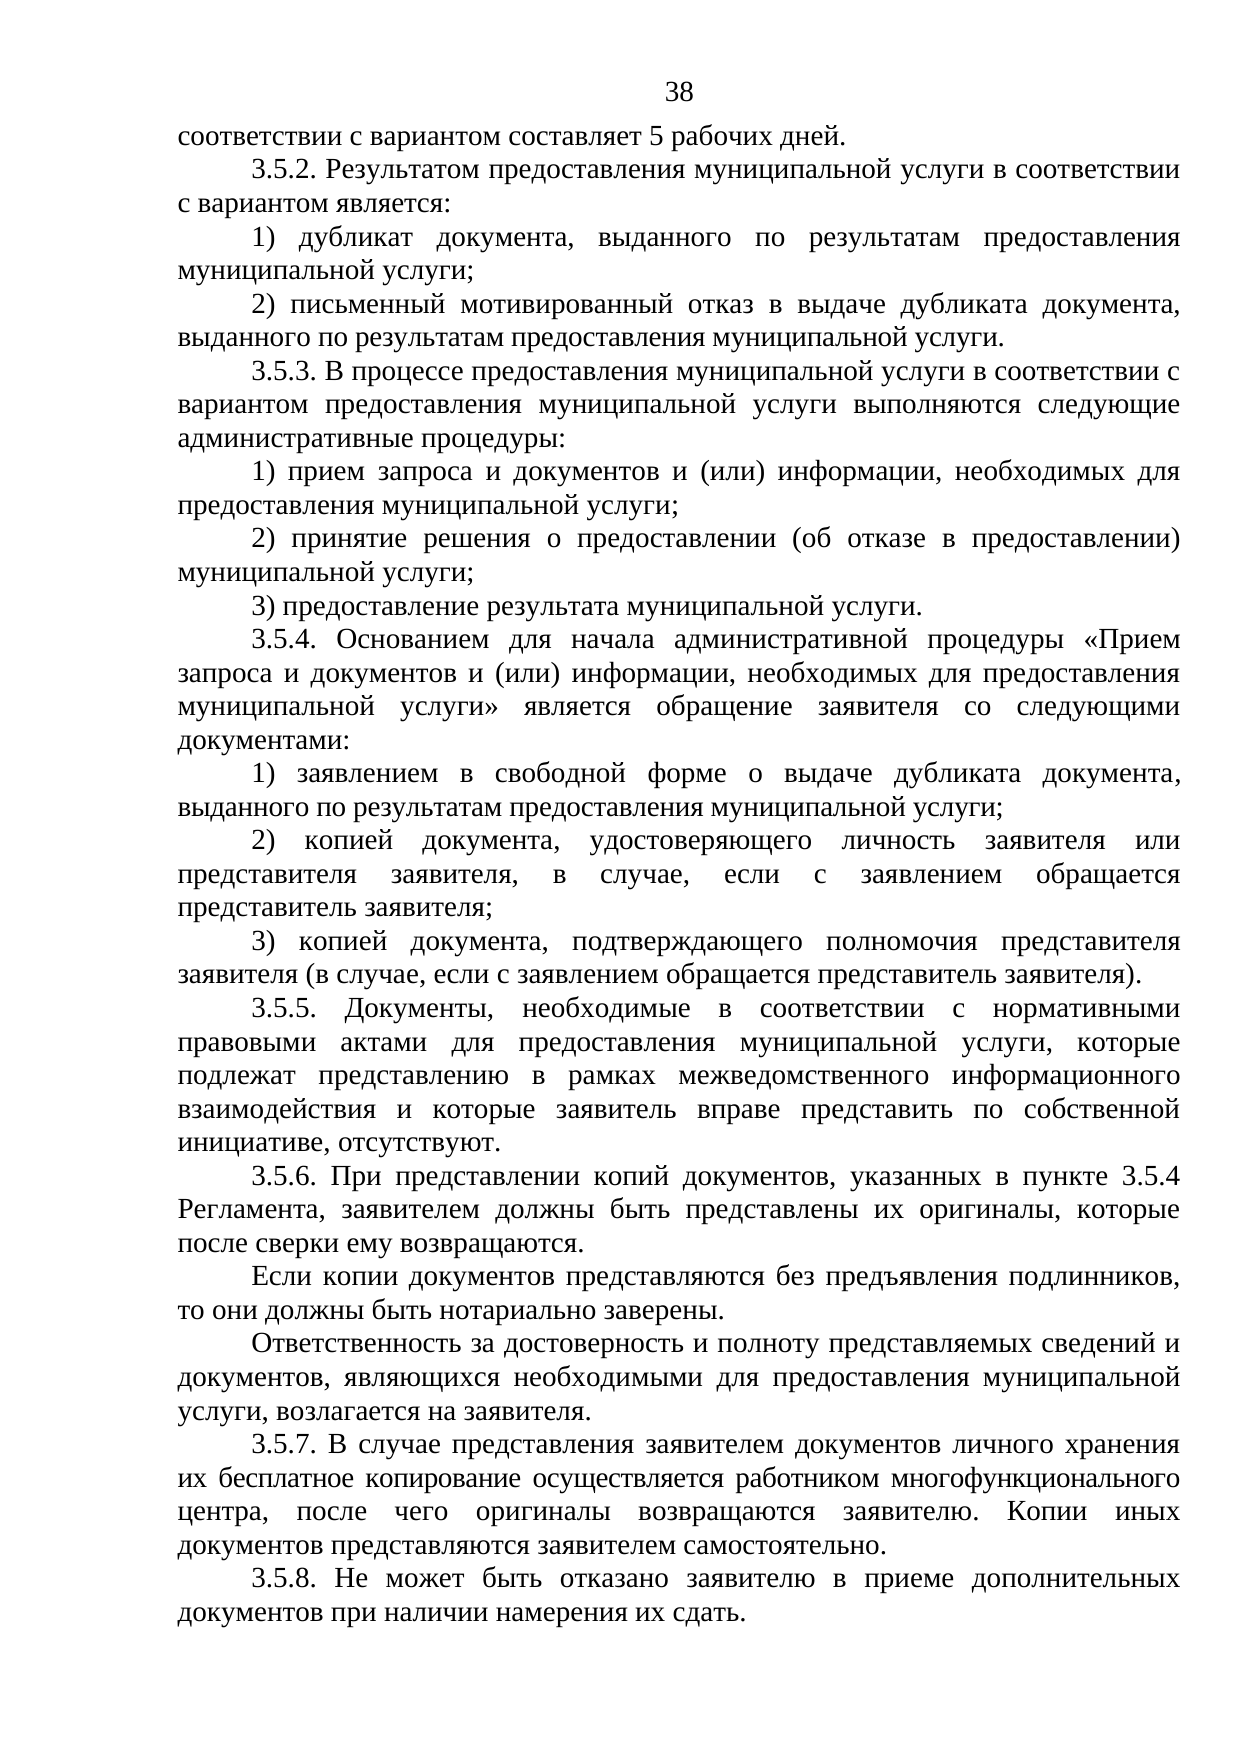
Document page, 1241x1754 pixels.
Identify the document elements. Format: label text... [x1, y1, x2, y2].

text 2) письменный мотивированный отказ в выдаче дубликата документа, выданного по результатам предоставления муниципальной услуги. [177, 286, 1181, 353]
text 3) копией документа, подтверждающего полномочия представителя заявителя (в случае, если с заявлением обращается представитель заявителя). [177, 923, 1181, 990]
text 2) копией документа, удостоверяющего личность заявителя или представителя заявителя, в случае, если с заявлением обращается представитель заявителя; [177, 822, 1181, 923]
text 3.5.8. Не может быть отказано заявителю в приеме дополнительных документов при наличии намерения их сдать. [177, 1560, 1181, 1627]
text 3.5.3. В процессе предоставления муниципальной услуги в соответствии с вариантом предоставления муниципальной услуги выполняются следующие административные процедуры: [177, 353, 1181, 453]
text 3.5.2. Результатом предоставления муниципальной услуги в соответствии с вариантом является: [177, 152, 1181, 219]
text Если копии документов представляются без предъявления подлинников, то они должны быть нотариально заверены. [177, 1258, 1181, 1326]
text 1) прием запроса и документов и (или) информации, необходимых для предоставления муниципальной услуги; [177, 453, 1181, 521]
text 1) заявлением в свободной форме о выдаче дубликата документа, выданного по результатам предоставления муниципальной услуги; [177, 755, 1181, 822]
text 3) предоставление результата муниципальной услуги. [177, 588, 1181, 621]
text 2) принятие решения о предоставлении (об отказе в предоставлении) муниципальной услуги; [177, 521, 1181, 588]
text Ответственность за достоверность и полноту представляемых сведений и документов, являющихся необходимыми для предоставления муниципальной услуги, возлагается на заявителя. [177, 1326, 1181, 1426]
text 1) дубликат документа, выданного по результатам предоставления муниципальной услуги; [177, 219, 1181, 286]
text 3.5.5. Документы, необходимые в соответствии с нормативными правовыми актами для предоставления муниципальной услуги, которые подлежат представлению в рамках межведомственного информационного взаимодействия и которые заявитель вправе представить по собственной инициативе, отсутствуют. [177, 990, 1181, 1158]
text 3.5.4. Основанием для начала административной процедуры «Прием запроса и документов и (или) информации, необходимых для предоставления муниципальной услуги» является обращение заявителя со следующими документами: [177, 621, 1181, 755]
text 3.5.6. При представлении копий документов, указанных в пункте 3.5.4 Регламента, заявителем должны быть представлены их оригиналы, которые после сверки ему возвращаются. [177, 1158, 1181, 1258]
text 3.5.7. В случае представления заявителем документов личного хранения их бесплатное копирование осуществляется работником многофункционального центра, после чего оригиналы возвращаются заявителю. Копии иных документов представляются заявителем самостоятельно. [177, 1426, 1181, 1560]
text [177, 118, 1181, 152]
